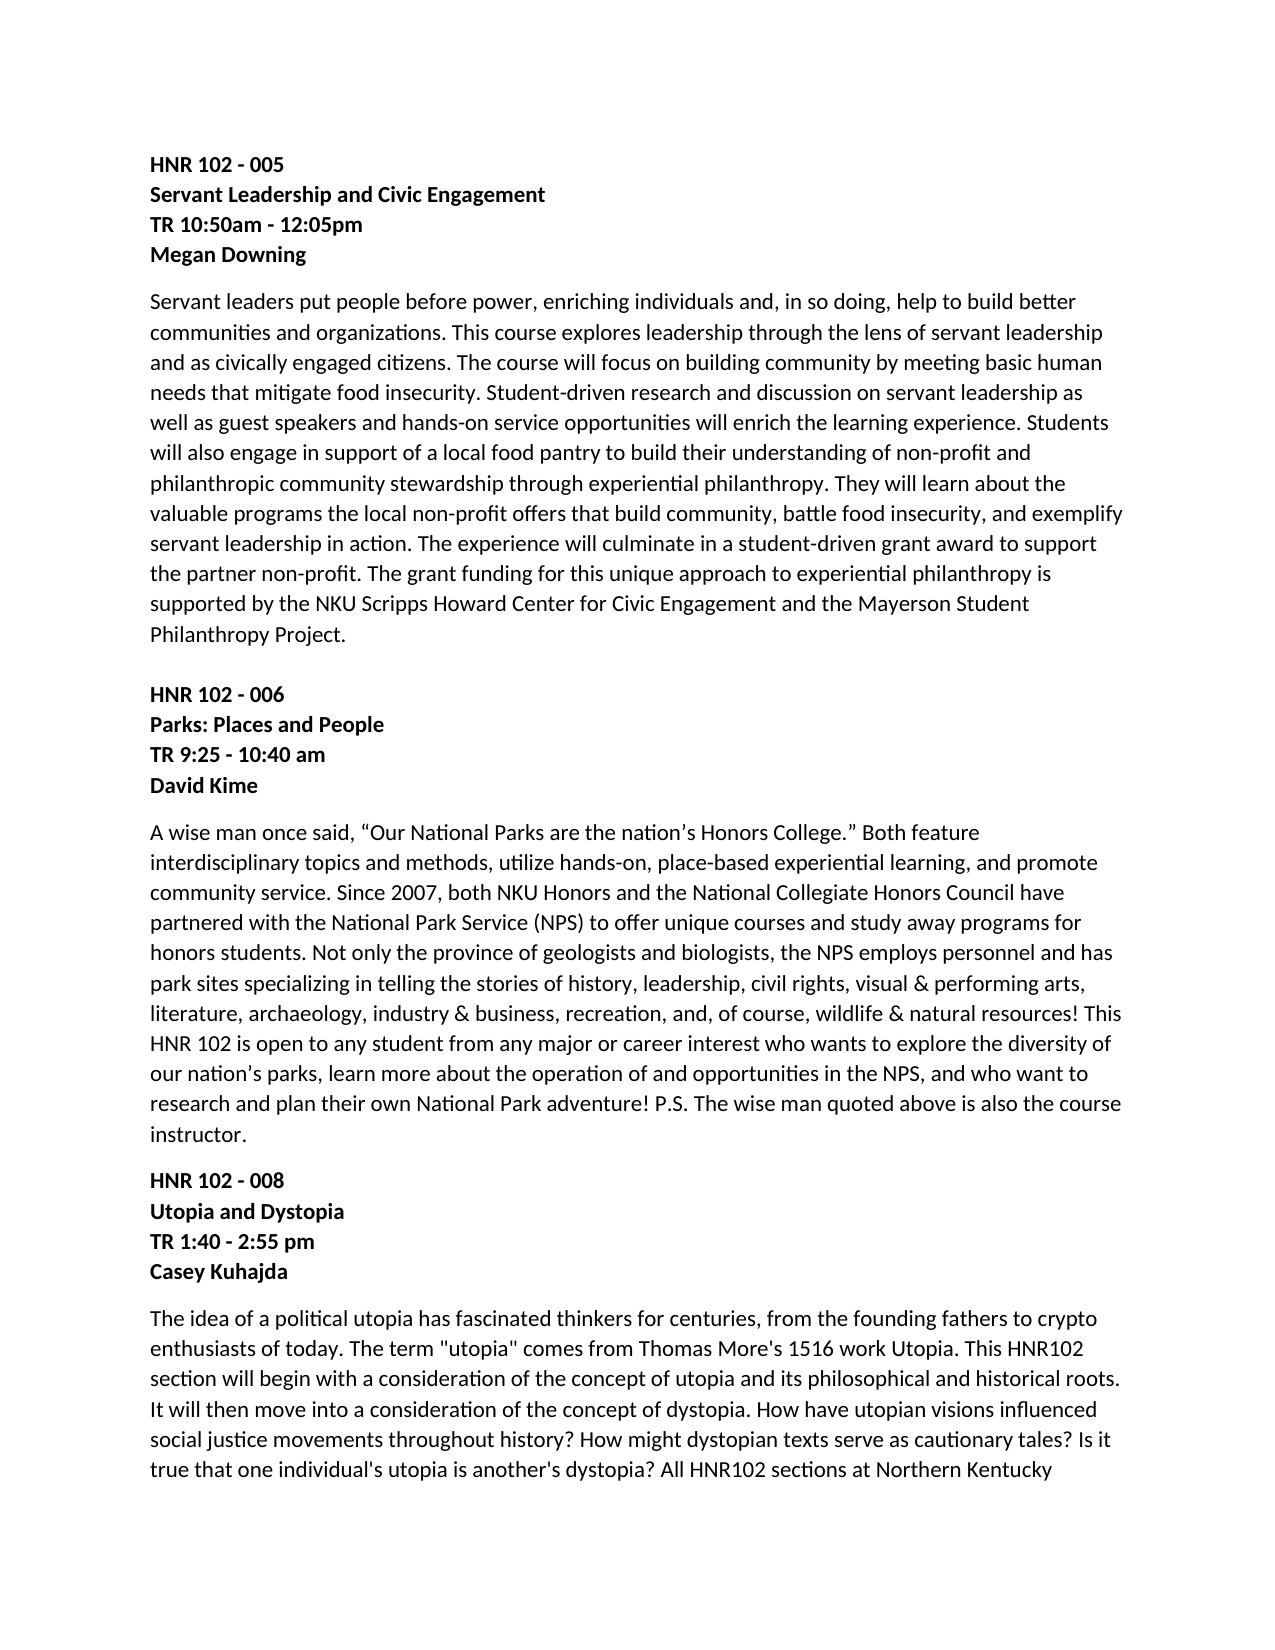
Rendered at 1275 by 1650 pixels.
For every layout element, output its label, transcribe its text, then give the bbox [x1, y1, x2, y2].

text David Kime [150, 771, 1125, 799]
text Megan Downing [150, 241, 1125, 269]
text HNR 102 - 008 [150, 1167, 1125, 1195]
text Parks: Places and People [150, 710, 1125, 738]
text Casey Kuhajda [150, 1257, 1125, 1285]
text TR 9:25 - 10:40 am [150, 741, 1125, 769]
text TR 1:40 - 2:55 pm [150, 1227, 1125, 1255]
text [150, 1304, 1125, 1483]
text A wise man once said, “Our National Parks are the nation’s Honors College.” Both feature interdisciplinary topics and methods, utilize hands-on, place-based experiential learning, and promote community service. Since 2007, both NKU Honors and the National Collegiate Honors Council have partnered with the National Park Service (NPS) to offer unique courses and study away programs for honors students. Not only the province of geologists and biologists, the NPS employs personnel and has park sites specializing in telling the stories of history, leadership, civil rights, visual & performing arts, literature, archaeology, industry & business, recreation, and, of course, wildlife & natural resources! This HNR 102 is open to any student from any major or career interest who wants to explore the diversity of our nation’s parks, learn more about the operation of and opportunities in the NPS, and who want to research and plan their own National Park adventure! P.S. The wise man quoted above is also the course instructor. [150, 818, 1125, 1148]
text HNR 102 - 005 [150, 150, 1125, 178]
text Servant leaders put people before power, enriching individuals and, in so doing, help to build better communities and organizations. This course explores leadership through the lens of servant leadership and as civically engaged citizens. The course will focus on building community by meeting basic human needs that mitigate food insecurity. Student-driven research and discussion on servant leadership as well as guest speakers and hands-on service opportunities will enrich the learning experience. Students will also engage in support of a local food pantry to build their understanding of non-profit and philanthropic community stewardship through experiential philanthropy. They will learn about the valuable programs the local non-profit offers that build community, battle food insecurity, and exemplify servant leadership in action. The experience will culminate in a student-driven grant award to support the partner non-profit. The grant funding for this unique approach to experiential philanthropy is supported by the NKU Scripps Howard Center for Civic Engagement and the Mayerson Student Philanthropy Project. [150, 287, 1125, 648]
text Servant Leadership and Civic Engagement [150, 180, 1125, 208]
text TR 10:50am - 12:05pm [150, 210, 1125, 238]
text HNR 102 - 006 [150, 680, 1125, 708]
text Utopia and Dystopia [150, 1197, 1125, 1225]
